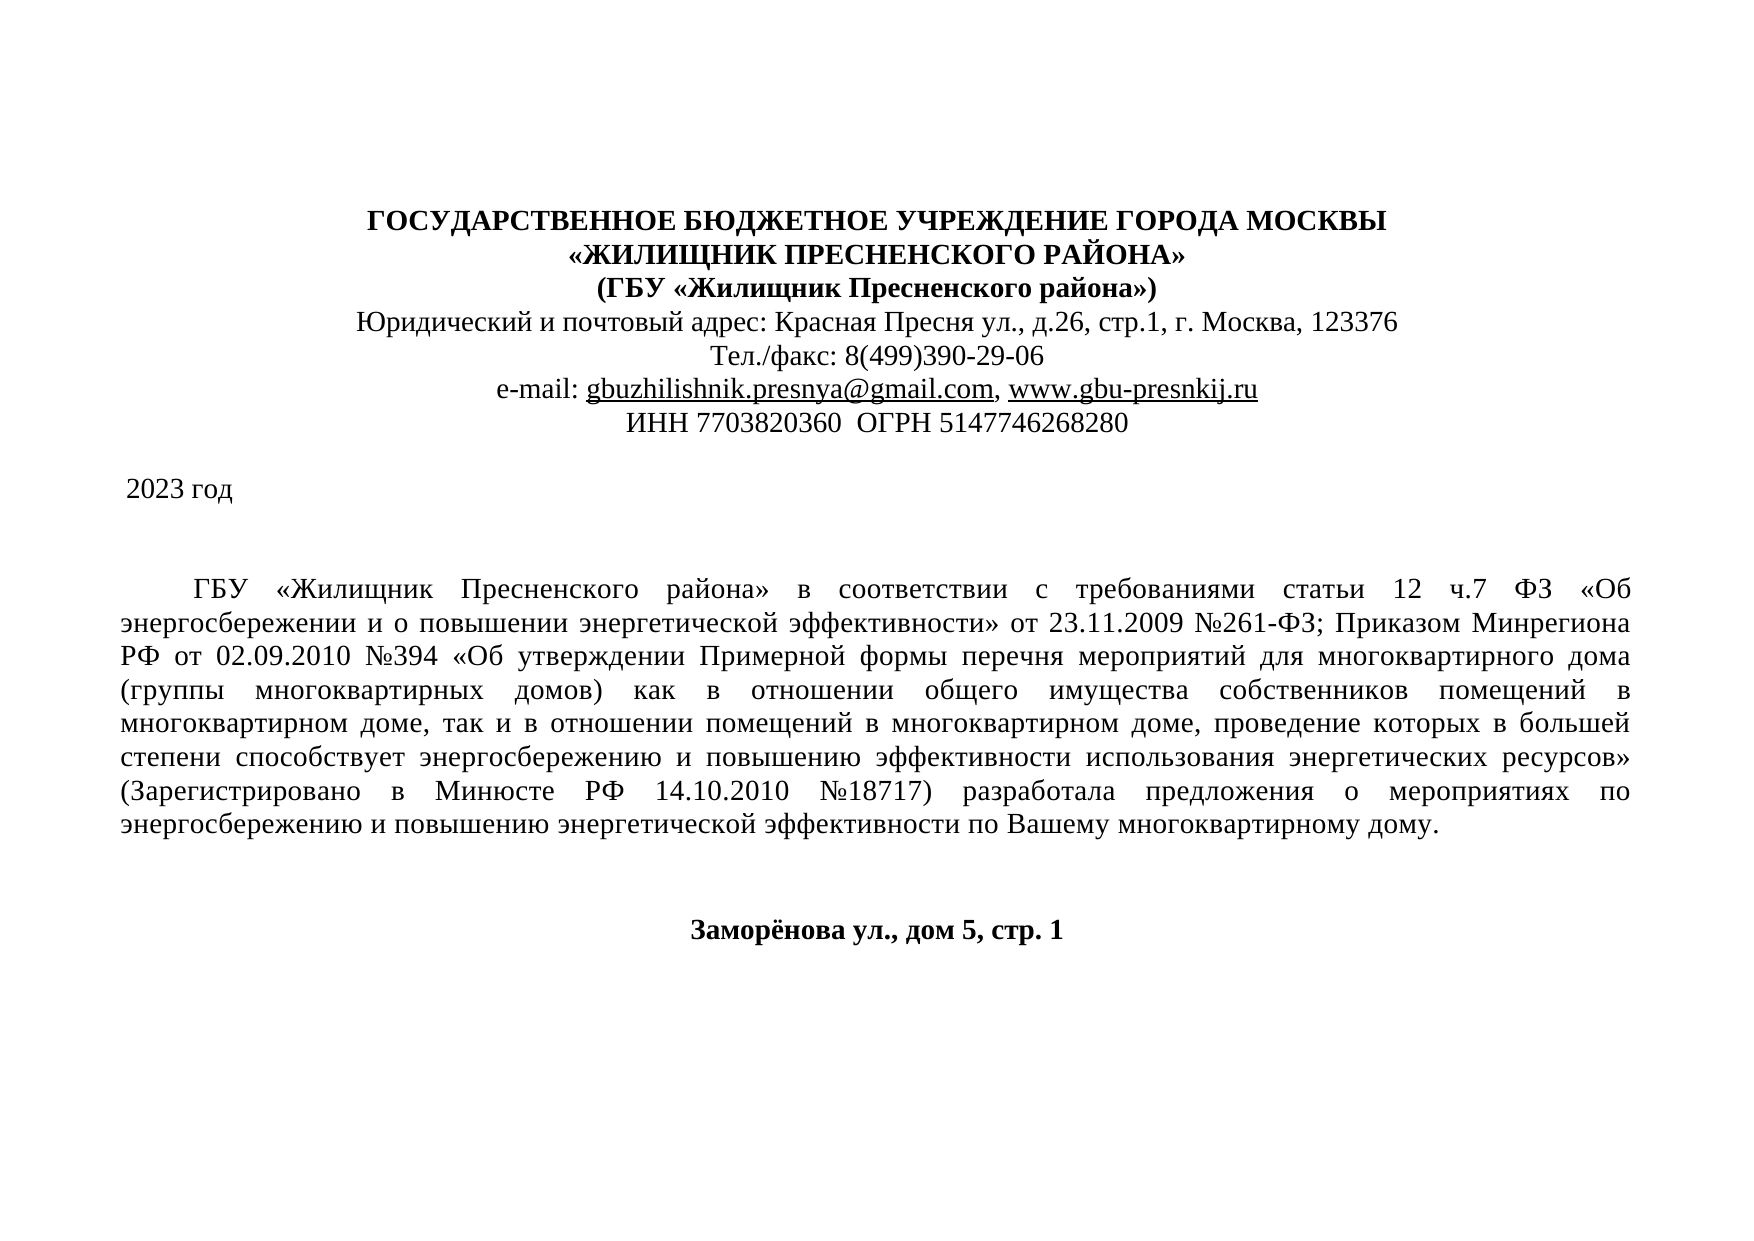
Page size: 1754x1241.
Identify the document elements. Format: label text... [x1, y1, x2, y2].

text Юридический и почтовый адрес: Красная Пресня ул., д.26, стр.1, г. Москва, 123376 [118, 304, 1636, 338]
text 2023 год [118, 471, 1634, 505]
text e-mail: gbuzhilishnik.presnya@gmail.com, www.gbu-presnkij.ru [118, 371, 1636, 405]
text Заморёнова ул., дом 5, стр. 1 [118, 912, 1636, 946]
text ГОСУДАРСТВЕННОЕ БЮДЖЕТНОЕ УЧРЕЖДЕНИЕ ГОРОДА МОСКВЫ [118, 203, 1636, 237]
text (ГБУ «Жилищник Пресненского района») [118, 271, 1636, 304]
text «ЖИЛИЩНИК ПРЕСНЕНСКОГО РАЙОНА» [118, 237, 1636, 271]
text ГБУ «Жилищник Пресненского района» в соответствии с требованиями статьи 12 ч.7 ФЗ «Об энергосбережении и о повышении энергетической эффективности» от 23.11.2009 №261-ФЗ; Приказом Минрегиона РФ от 02.09.2010 №394 «Об утверждении Примерной формы перечня мероприятий для многоквартирного дома (группы многоквартирных домов) как в отношении общего имущества собственников помещений в многоквартирном доме, так и в отношении помещений в многоквартирном доме, проведение которых в большей степени способствует энергосбережению и повышению эффективности использования энергетических ресурсов» (Зарегистрировано в Минюсте РФ 14.10.2010 №18717) разработала предложения о мероприятиях по энергосбережению и повышению энергетической эффективности по Вашему многоквартирному дому. [120, 572, 1634, 840]
text ИНН 7703820360 ОГРН 5147746268280 [118, 405, 1636, 438]
text Тел./факс: 8(499)390-29-06 [118, 338, 1636, 371]
